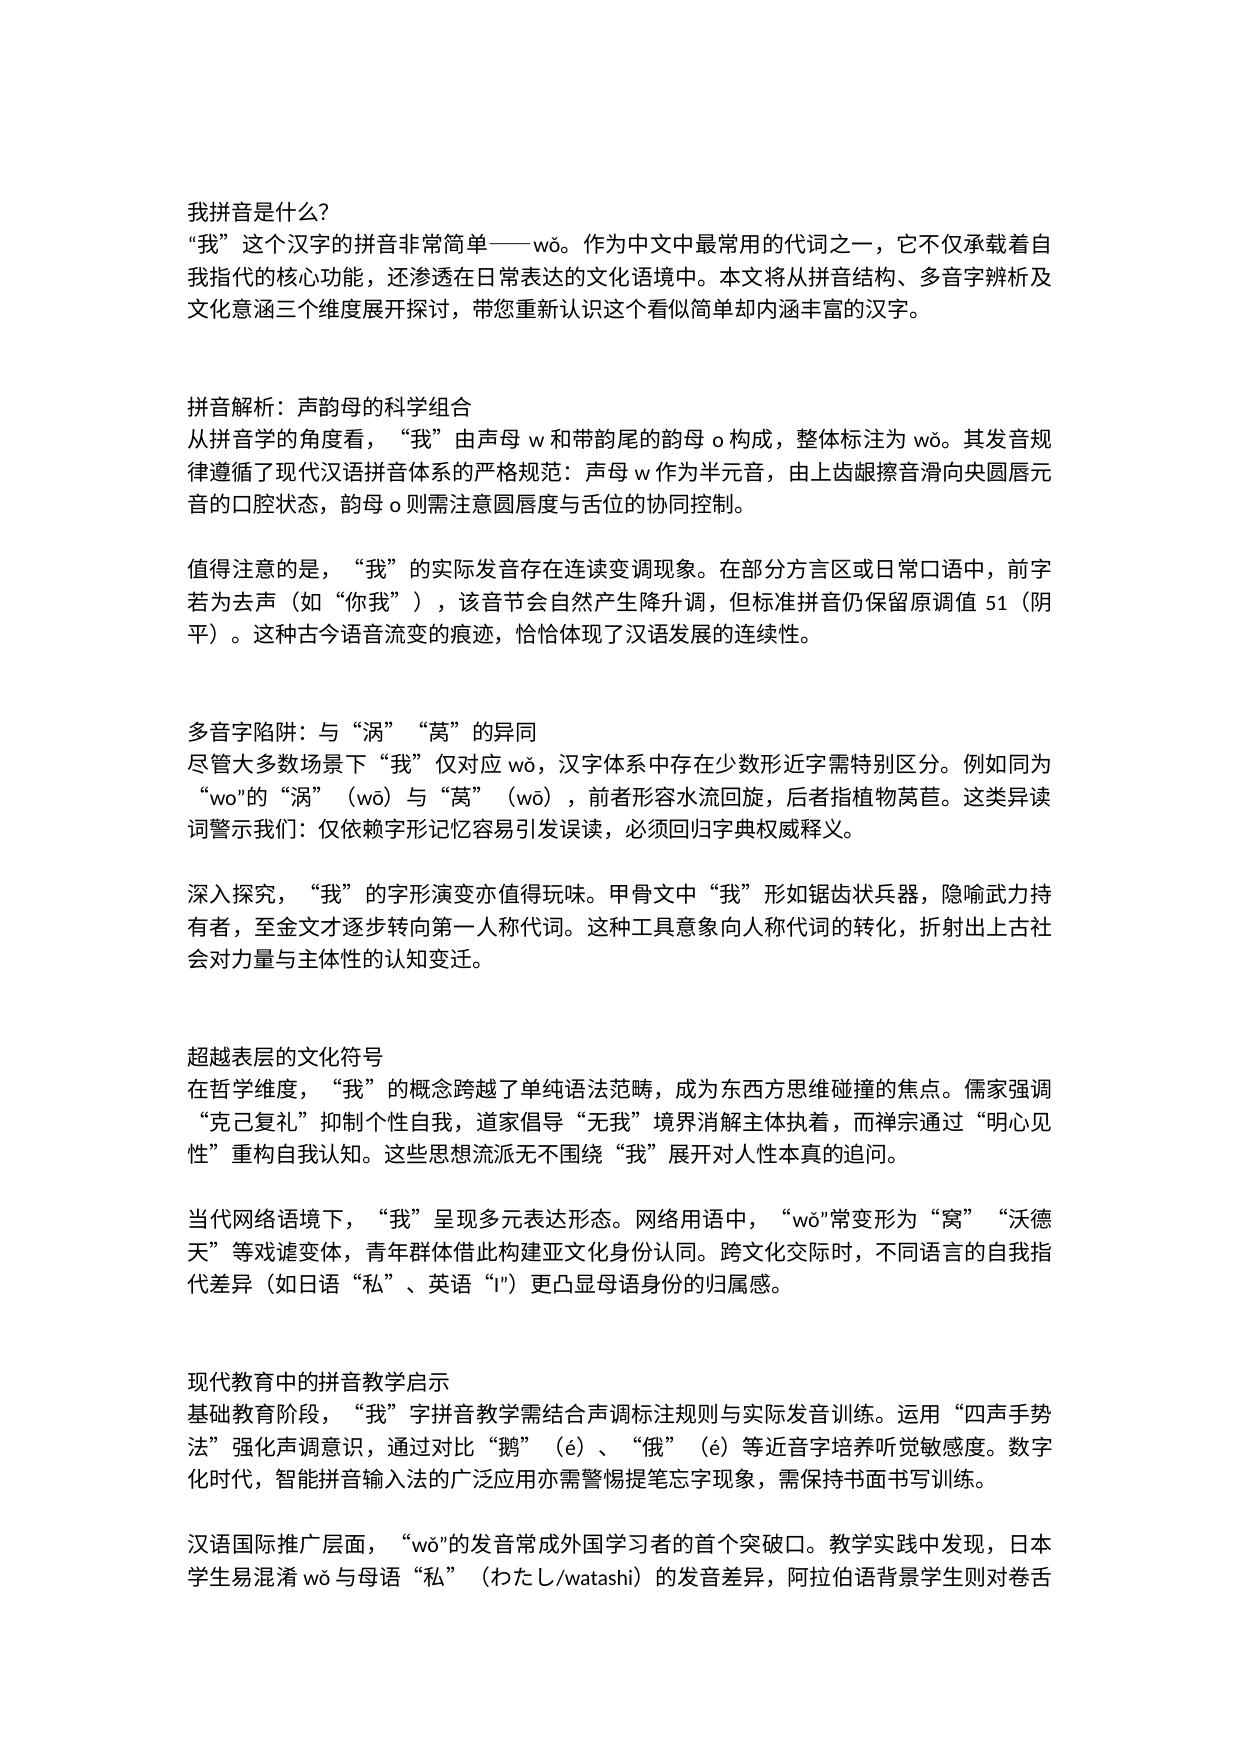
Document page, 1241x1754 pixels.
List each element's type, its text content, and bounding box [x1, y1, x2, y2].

text 我拼音是什么？ [187, 194, 1053, 227]
text 超越表层的文化符号 [187, 1039, 1053, 1072]
text 尽管大多数场景下“我”仅对应 wǒ，汉字体系中存在少数形近字需特别区分。例如同为“wo”的“涡”（wō）与“莴”（wō），前者形容水流回旋，后者指植物莴苣。这类异读词警示我们：仅依赖字形记忆容易引发误读，必须回归字典权威释义。 [187, 747, 1053, 844]
text 深入探究，“我”的字形演变亦值得玩味。甲骨文中“我”形如锯齿状兵器，隐喻武力持有者，至金文才逐步转向第一人称代词。这种工具意象向人称代词的转化，折射出上古社会对力量与主体性的认知变迁。 [187, 877, 1053, 974]
text 基础教育阶段，“我”字拼音教学需结合声调标注规则与实际发音训练。运用“四声手势法”强化声调意识，通过对比“鹅”（é）、“俄”（é）等近音字培养听觉敏感度。数字化时代，智能拼音输入法的广泛应用亦需警惕提笔忘字现象，需保持书面书写训练。 [187, 1397, 1053, 1494]
text 现代教育中的拼音教学启示 [187, 1364, 1053, 1397]
text 当代网络语境下，“我”呈现多元表达形态。网络用语中，“wǒ”常变形为“窝”“沃德天”等戏谑变体，青年群体借此构建亚文化身份认同。跨文化交际时，不同语言的自我指代差异（如日语“私”、英语“I”）更凸显母语身份的归属感。 [187, 1202, 1053, 1299]
text 多音字陷阱：与“涡”“莴”的异同 [187, 714, 1053, 747]
text 值得注意的是，“我”的实际发音存在连读变调现象。在部分方言区或日常口语中，前字若为去声（如“你我”），该音节会自然产生降升调，但标准拼音仍保留原调值51（阴平）。这种古今语音流变的痕迹，恰恰体现了汉语发展的连续性。 [187, 552, 1053, 649]
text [187, 1527, 1053, 1592]
text “我”这个汉字的拼音非常简单——wǒ。作为中文中最常用的代词之一，它不仅承载着自我指代的核心功能，还渗透在日常表达的文化语境中。本文将从拼音结构、多音字辨析及文化意涵三个维度展开探讨，带您重新认识这个看似简单却内涵丰富的汉字。 [187, 227, 1053, 324]
text 在哲学维度，“我”的概念跨越了单纯语法范畴，成为东西方思维碰撞的焦点。儒家强调“克己复礼”抑制个性自我，道家倡导“无我”境界消解主体执着，而禅宗通过“明心见性”重构自我认知。这些思想流派无不围绕“我”展开对人性本真的追问。 [187, 1072, 1053, 1169]
text 从拼音学的角度看，“我”由声母 w 和带韵尾的韵母 o 构成，整体标注为 wǒ。其发音规律遵循了现代汉语拼音体系的严格规范：声母 w 作为半元音，由上齿龈擦音滑向央圆唇元音的口腔状态，韵母 o 则需注意圆唇度与舌位的协同控制。 [187, 422, 1053, 519]
text 拼音解析：声韵母的科学组合 [187, 389, 1053, 422]
